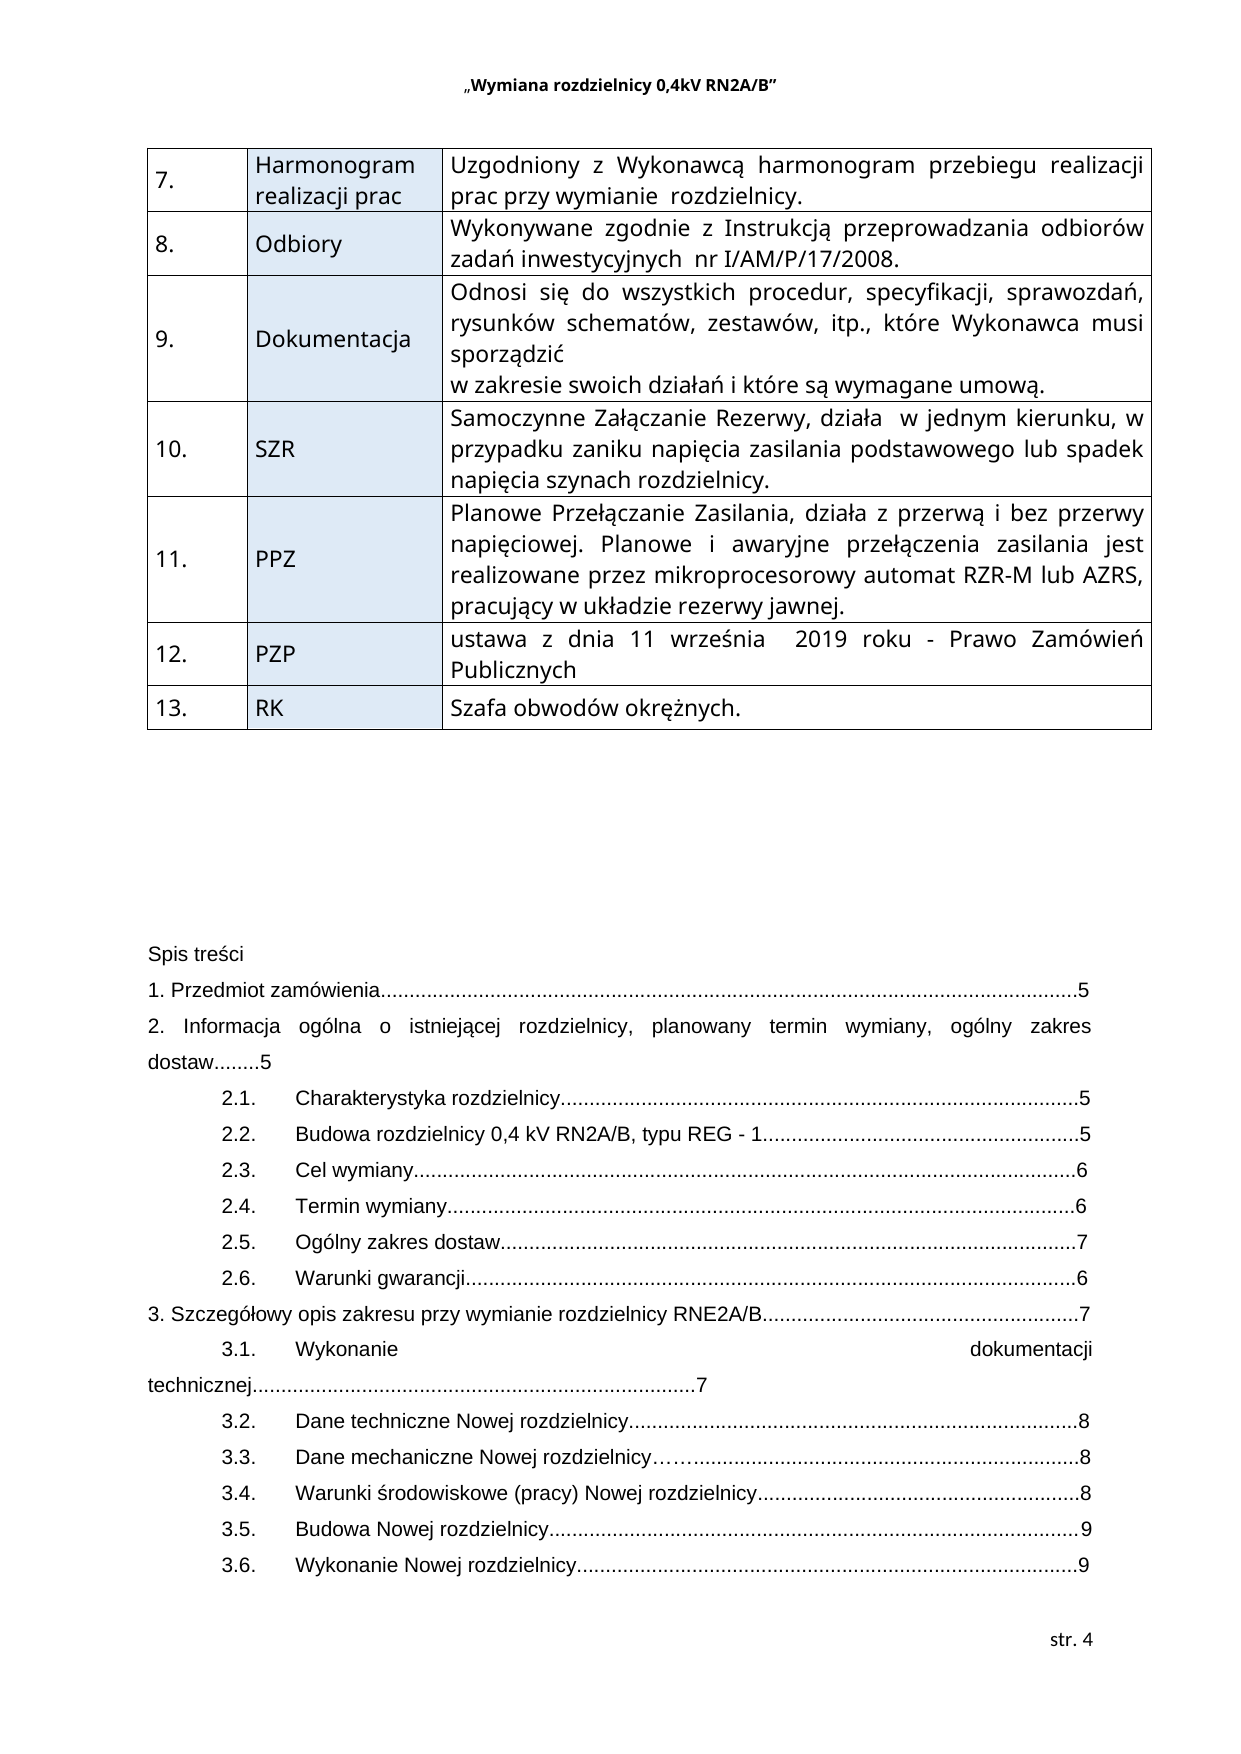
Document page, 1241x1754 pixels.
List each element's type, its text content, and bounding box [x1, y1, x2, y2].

table_cell Uzgodniony z Wykonawcą harmonogram przebiegu realizacji prac przy wymianie rozdzielnicy. [443, 149, 1151, 211]
table_cell Odnosi się do wszystkich procedur, specyfikacji, sprawozdań, rysunków schematów, zestawów, itp., które Wykonawca musi sporządzić w zakresie swoich działań i które są wymagane umową. [443, 276, 1151, 401]
text 2.4. Termin wymiany.............................................................................................................6 [148, 1193, 1093, 1217]
text 2.1. Charakterystyka rozdzielnicy..........................................................................................5 [148, 1086, 1093, 1110]
table_cell Szafa obwodów okrężnych. [443, 686, 1151, 728]
table_cell Harmonogram realizacji prac [248, 149, 442, 211]
table_cell 10. [148, 402, 247, 496]
table_cell 7. [148, 149, 247, 211]
text Spis treści [148, 942, 1093, 966]
text 3. Szczegółowy opis zakresu przy wymianie rozdzielnicy RNE2A/B.......................................................7 [148, 1301, 1093, 1325]
table_cell Odbiory [248, 212, 442, 275]
table_cell 8. [148, 212, 247, 275]
table_cell Samoczynne Załączanie Rezerwy, działa w jednym kierunku, w przypadku zaniku napięcia zasilania podstawowego lub spadek napięcia szynach rozdzielnicy. [443, 402, 1151, 496]
text 3.3. Dane mechaniczne Nowej rozdzielnicy……...................................................................8 [148, 1445, 1093, 1469]
table_cell 13. [148, 686, 247, 728]
text 3.1. Wykonanie dokumentacji technicznej.............................................................................7 [148, 1337, 1093, 1397]
table_cell SZR [248, 402, 442, 496]
table_cell 12. [148, 623, 247, 685]
table_cell 11. [148, 497, 247, 622]
table_cell Dokumentacja [248, 276, 442, 401]
text 2.2. Budowa rozdzielnicy 0,4 kV RN2A/B, typu REG - 1.......................................................5 [148, 1122, 1093, 1146]
text 3.6. Wykonanie Nowej rozdzielnicy.......................................................................................9 [148, 1553, 1093, 1577]
text 2.6. Warunki gwarancji..........................................................................................................6 [148, 1265, 1093, 1289]
text 2. Informacja ogólna o istniejącej rozdzielnicy, planowany termin wymiany, ogólny zakres dostaw........5 [148, 1014, 1093, 1074]
table_cell 9. [148, 276, 247, 401]
table_cell PPZ [248, 497, 442, 622]
text 2.5. Ogólny zakres dostaw....................................................................................................7 [148, 1229, 1093, 1253]
table_cell Planowe Przełączanie Zasilania, działa z przerwą i bez przerwy napięciowej. Planowe i awaryjne przełączenia zasilania jest realizowane przez mikroprocesorowy automat RZR-M lub AZRS, pracujący w układzie rezerwy jawnej. [443, 497, 1151, 622]
text 3.4. Warunki środowiskowe (pracy) Nowej rozdzielnicy........................................................8 [148, 1481, 1093, 1505]
table_cell Wykonywane zgodnie z Instrukcją przeprowadzania odbiorów zadań inwestycyjnych nr I/AM/P/17/2008. [443, 212, 1151, 275]
text 2.3. Cel wymiany...................................................................................................................6 [148, 1158, 1093, 1182]
text 3.5. Budowa Nowej rozdzielnicy............................................................................................9 [148, 1517, 1093, 1541]
text 1. Przedmiot zamówienia.........................................................................................................................5 [148, 978, 1093, 1002]
table_cell RK [248, 686, 442, 728]
table_cell ustawa z dnia 11 września 2019 roku - Prawo Zamówień Publicznych [443, 623, 1151, 685]
table_cell PZP [248, 623, 442, 685]
text 3.2. Dane techniczne Nowej rozdzielnicy..............................................................................8 [148, 1409, 1093, 1433]
